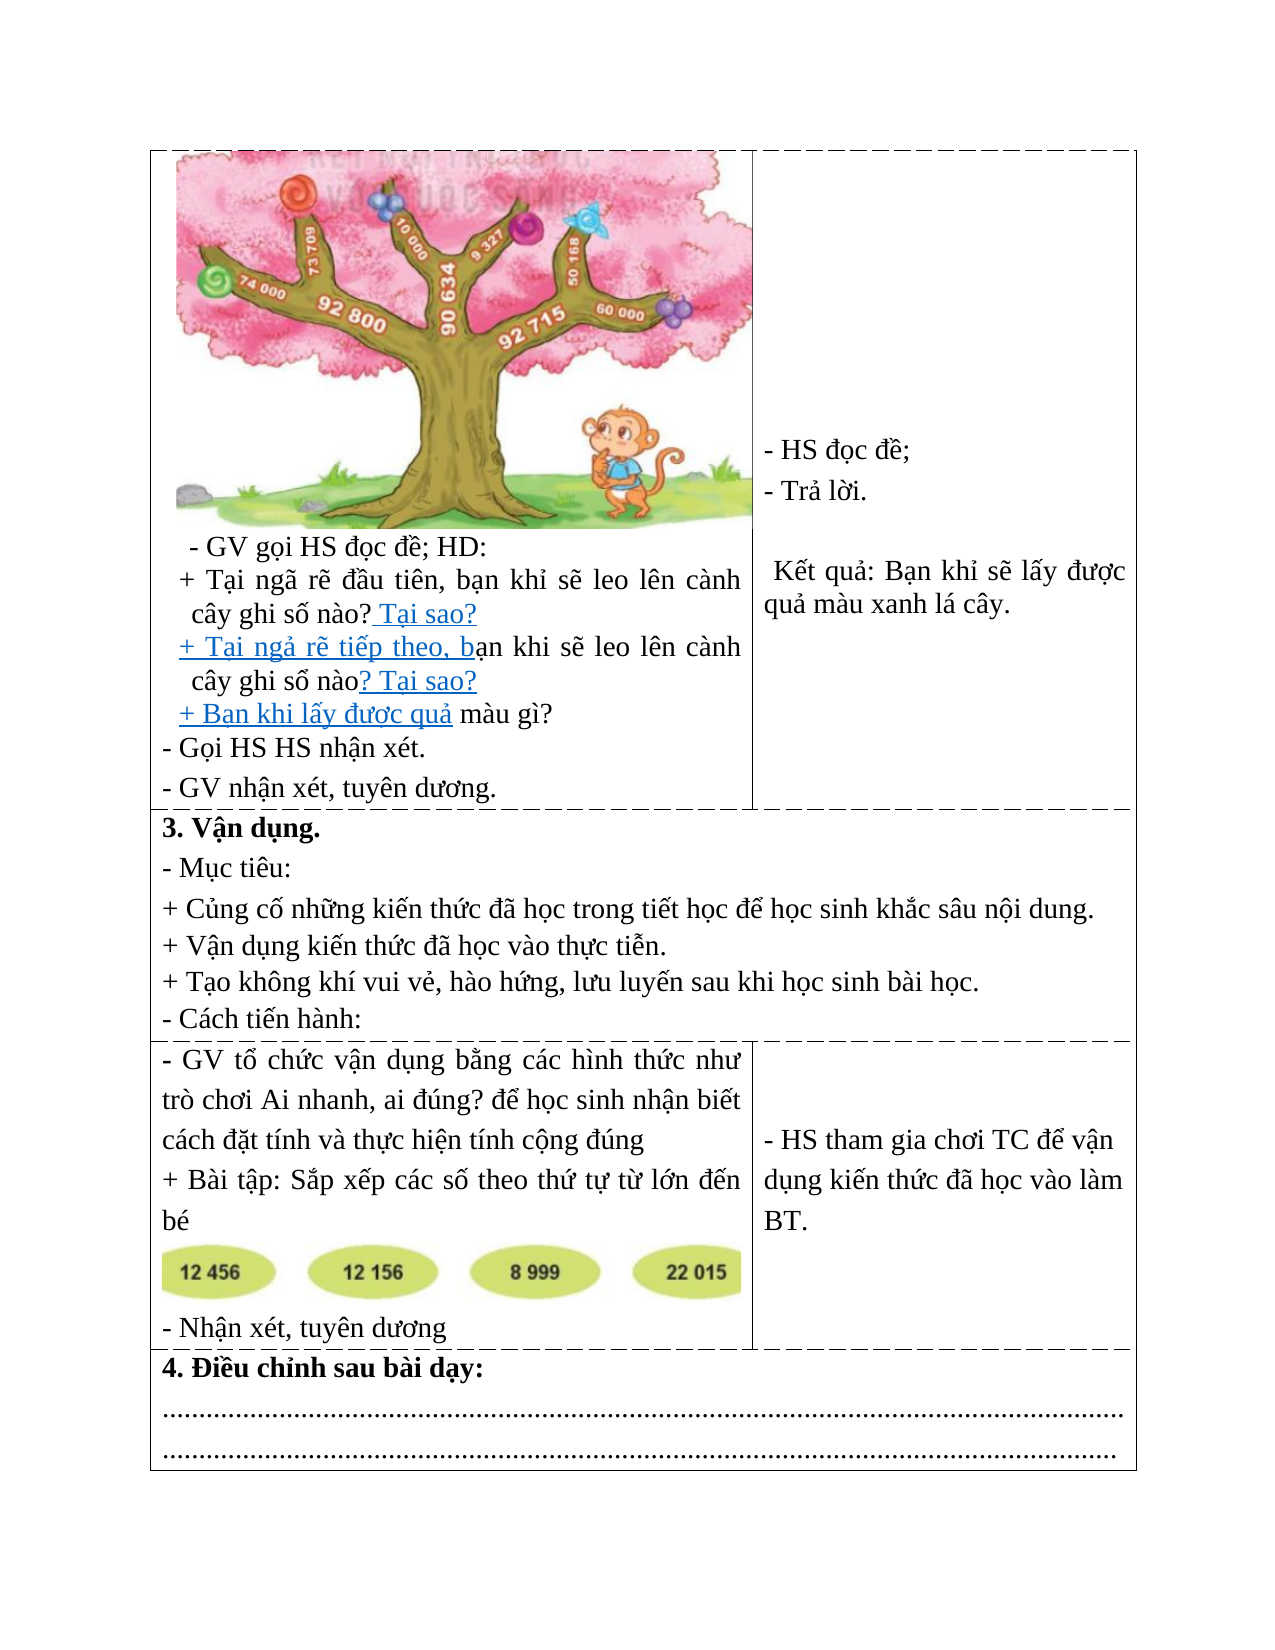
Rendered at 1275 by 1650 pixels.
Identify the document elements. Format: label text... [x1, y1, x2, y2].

table_cell 3. Vận dụng. - Mục tiêu: + Củng cố những kiến thức đã học trong tiết học để học sinh khắc sâu nội dung. + Vận dụng kiến thức đã học vào thực tiễn. + Tạo không khí vui vẻ, hào hứng, lưu luyến sau khi học sinh bài học. - Cách tiến hành: [151, 809, 1136, 1041]
picture [176, 151, 753, 529]
table_cell - HS tham gia chơi TC để vận dụng kiến thức đã học vào làm BT. [753, 1041, 1136, 1349]
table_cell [151, 150, 752, 809]
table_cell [151, 1349, 1136, 1470]
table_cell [753, 150, 1136, 809]
table_cell - GV tổ chức vận dụng bằng các hình thức như trò chơi Ai nhanh, ai đúng? để học sinh nhận biết cách đặt tính và thực hiện tính cộng đúng + Bài tập: Sắp xếp các số theo thứ tự từ lớn đến bé - Nhận xét, tuyên dương [151, 1041, 752, 1349]
picture [161, 1242, 742, 1304]
